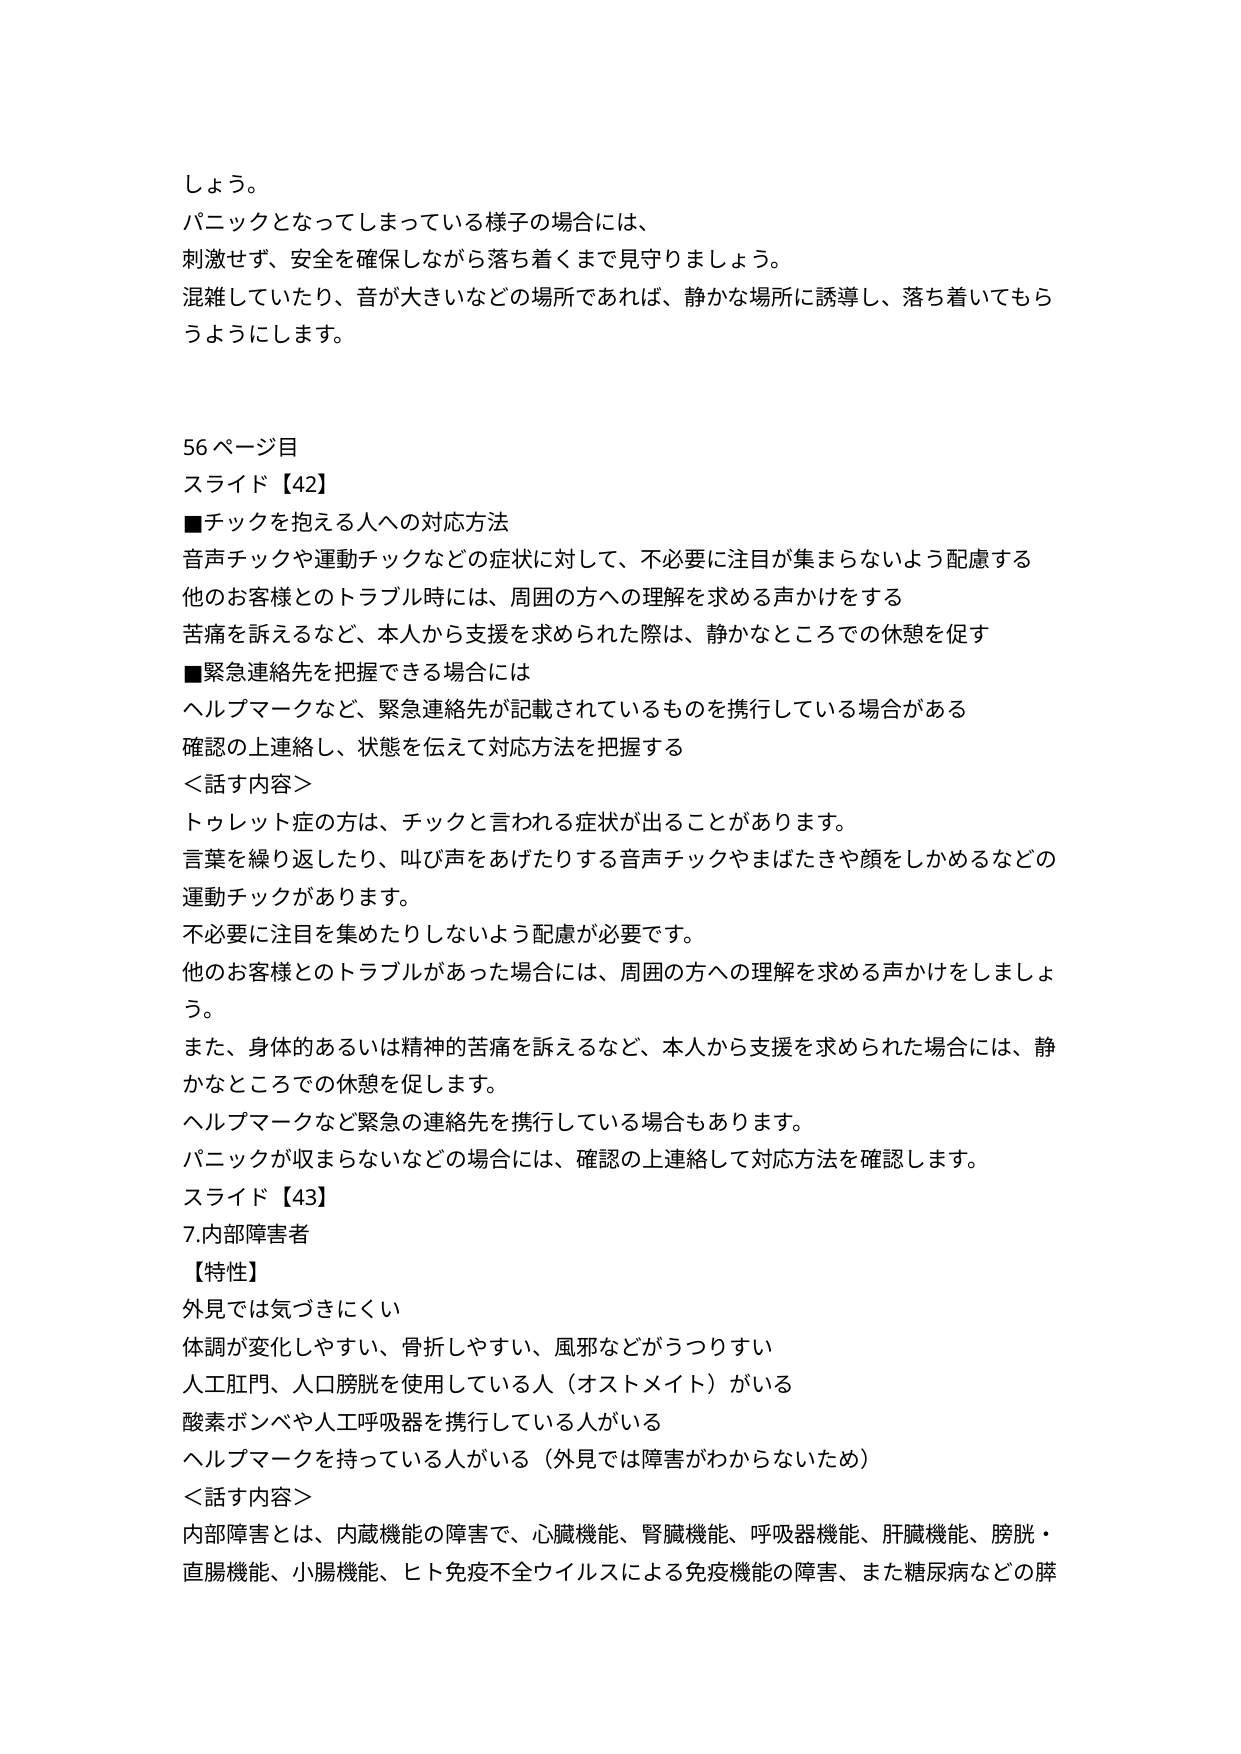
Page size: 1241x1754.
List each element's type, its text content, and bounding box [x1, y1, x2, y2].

text ヘルプマークを持っている人がいる（外見では障害がわからないため） [183, 1439, 1058, 1477]
text 外見では気づきにくい [183, 1289, 1058, 1327]
text トゥレット症の方は、チックと言われる症状が出ることがあります。 [183, 802, 1058, 839]
text 音声チックや運動チックなどの症状に対して、不必要に注目が集まらないよう配慮する [183, 539, 1058, 577]
text ■緊急連絡先を把握できる場合には [183, 652, 1058, 689]
text 56ページ目 [183, 427, 1058, 464]
text 【特性】 [183, 1252, 1058, 1289]
text 不必要に注目を集めたりしないよう配慮が必要です。 [183, 914, 1058, 952]
text 言葉を繰り返したり、叫び声をあげたりする音声チックやまばたきや顔をしかめるなどの運動チックがあります。 [183, 839, 1058, 914]
text スライド【42】 [183, 464, 1058, 502]
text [183, 1514, 1058, 1589]
text 人工肛門、人口膀胱を使用している人（オストメイト）がいる [183, 1364, 1058, 1402]
text ＜話す内容＞ [183, 1477, 1058, 1514]
text また、身体的あるいは精神的苦痛を訴えるなど、本人から支援を求められた場合には、静かなところでの休憩を促します。 [183, 1027, 1058, 1102]
text パニックが収まらないなどの場合には、確認の上連絡して対応方法を確認します。 [183, 1139, 1058, 1177]
text ＜話す内容＞ [183, 764, 1058, 802]
text 他のお客様とのトラブルがあった場合には、周囲の方への理解を求める声かけをしましょう。 [183, 952, 1058, 1027]
text 刺激せず、安全を確保しながら落ち着くまで見守りましょう。 [183, 239, 1058, 277]
text 確認の上連絡し、状態を伝えて対応方法を把握する [183, 727, 1058, 764]
text 7.内部障害者 [183, 1214, 1058, 1252]
text 他のお客様とのトラブル時には、周囲の方への理解を求める声かけをする [183, 577, 1058, 614]
text ヘルプマークなど緊急の連絡先を携行している場合もあります。 [183, 1102, 1058, 1139]
text スライド【43】 [183, 1177, 1058, 1214]
text 体調が変化しやすい、骨折しやすい、風邪などがうつりすい [183, 1327, 1058, 1364]
text 苦痛を訴えるなど、本人から支援を求められた際は、静かなところでの休憩を促す [183, 614, 1058, 652]
text ヘルプマークなど、緊急連絡先が記載されているものを携行している場合がある [183, 689, 1058, 727]
text 酸素ボンベや人工呼吸器を携行している人がいる [183, 1402, 1058, 1439]
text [183, 164, 1058, 202]
text パニックとなってしまっている様子の場合には、 [183, 202, 1058, 239]
text ■チックを抱える人への対応方法 [183, 502, 1058, 539]
text 混雑していたり、音が大きいなどの場所であれば、静かな場所に誘導し、落ち着いてもらうようにします。 [183, 277, 1058, 352]
